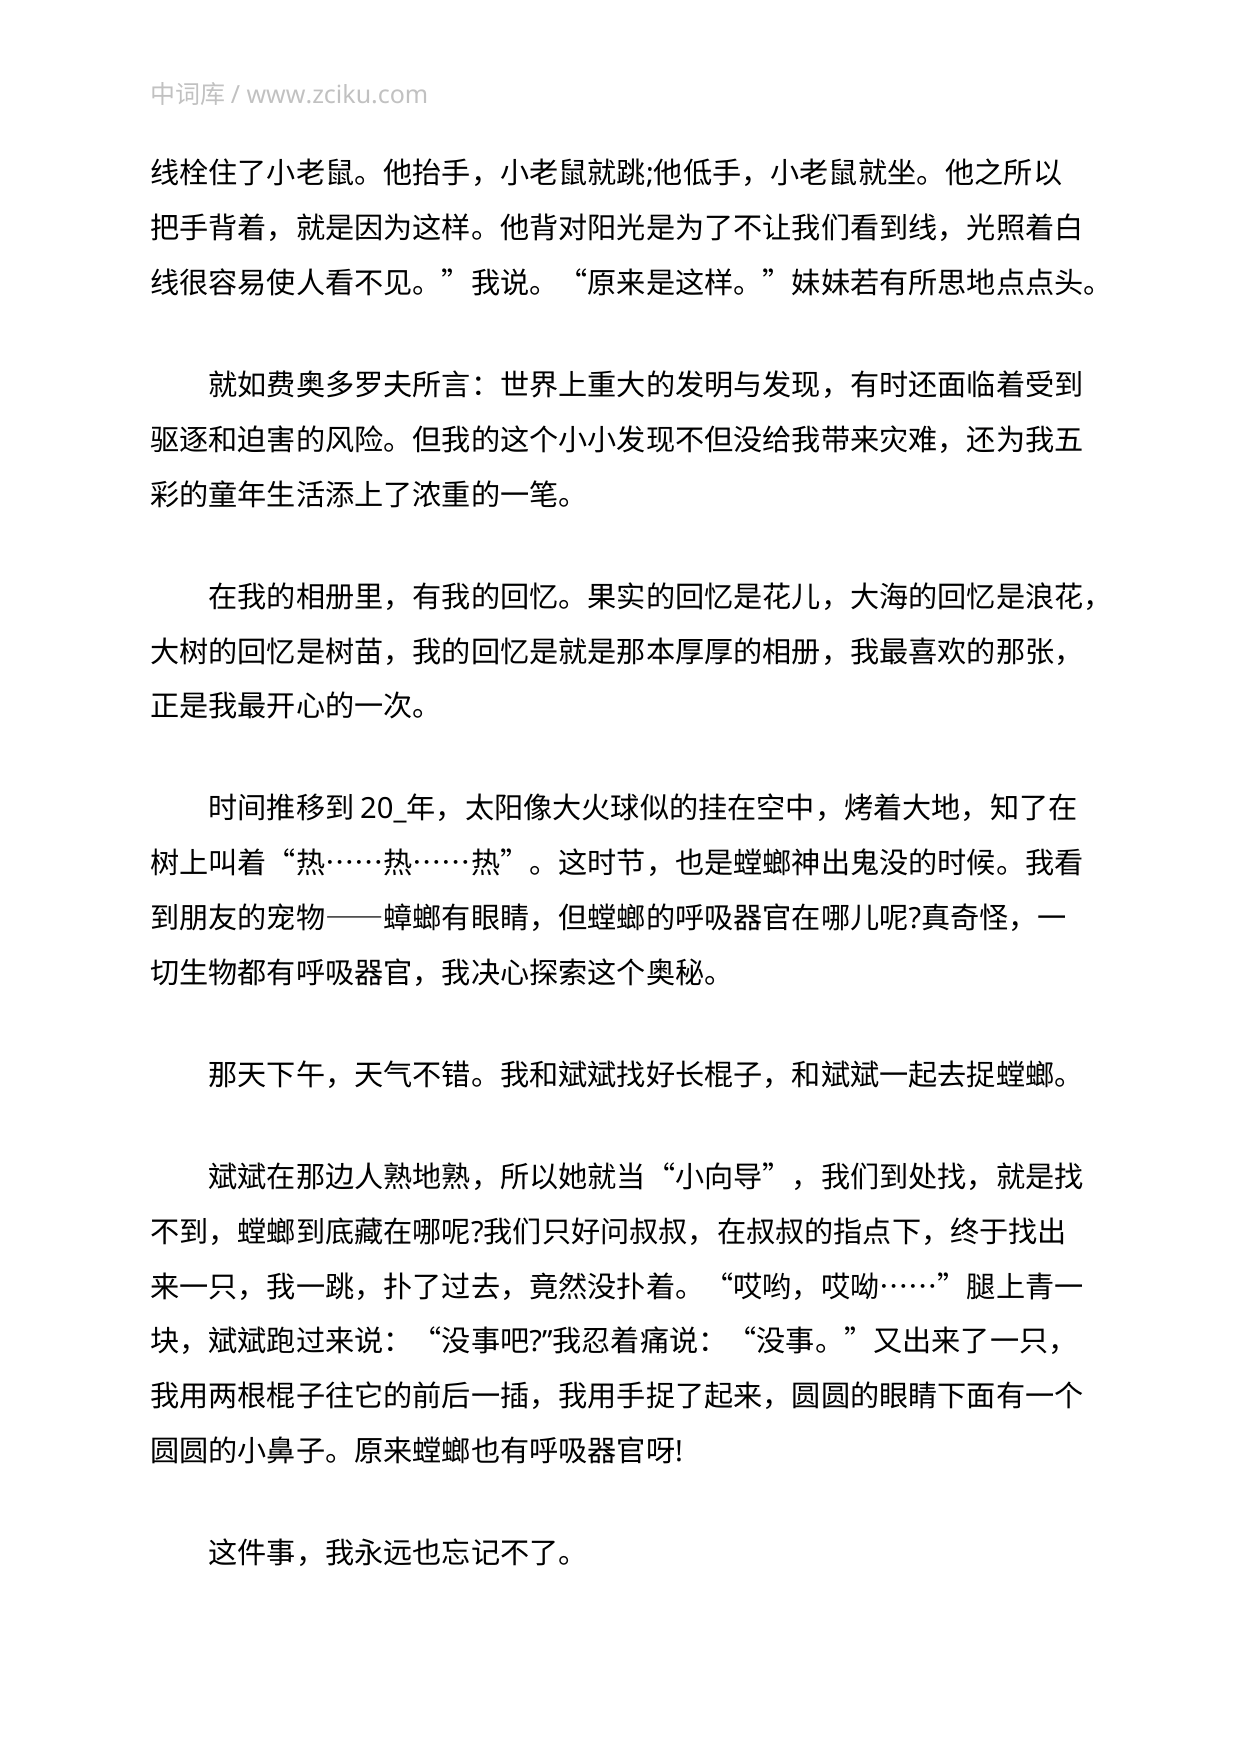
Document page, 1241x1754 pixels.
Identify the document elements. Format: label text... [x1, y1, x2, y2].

text 就如费奥多罗夫所言：世界上重大的发明与发现，有时还面临着受到驱逐和迫害的风险。但我的这个小小发现不但没给我带来灾难，还为我五彩的童年生活添上了浓重的一笔。 [150, 362, 1090, 514]
text 这件事，我永远也忘记不了。 [150, 1530, 1090, 1572]
text 那天下午，天气不错。我和斌斌找好长棍子，和斌斌一起去捉螳螂。 [150, 1051, 1090, 1094]
text 斌斌在那边人熟地熟，所以她就当“小向导”，我们到处找，就是找不到，螳螂到底藏在哪呢?我们只好问叔叔，在叔叔的指点下，终于找出来一只，我一跳，扑了过去，竟然没扑着。“哎哟，哎呦……”腿上青一块，斌斌跑过来说：“没事吧?”我忍着痛说：“没事。”又出来了一只，我用两根棍子往它的前后一插，我用手捉了起来，圆圆的眼睛下面有一个圆圆的小鼻子。原来螳螂也有呼吸器官呀! [150, 1153, 1090, 1470]
text 时间推移到20_年，太阳像大火球似的挂在空中，烤着大地，知了在树上叫着“热……热……热”。这时节，也是螳螂神出鬼没的时候。我看到朋友的宠物——蟑螂有眼睛，但螳螂的呼吸器官在哪儿呢?真奇怪，一切生物都有呼吸器官，我决心探索这个奥秘。 [150, 785, 1090, 992]
text 在我的相册里，有我的回忆。果实的回忆是花儿，大海的回忆是浪花，大树的回忆是树苗，我的回忆是就是那本厚厚的相册，我最喜欢的那张，正是我最开心的一次。 [150, 573, 1090, 725]
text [150, 150, 1090, 302]
